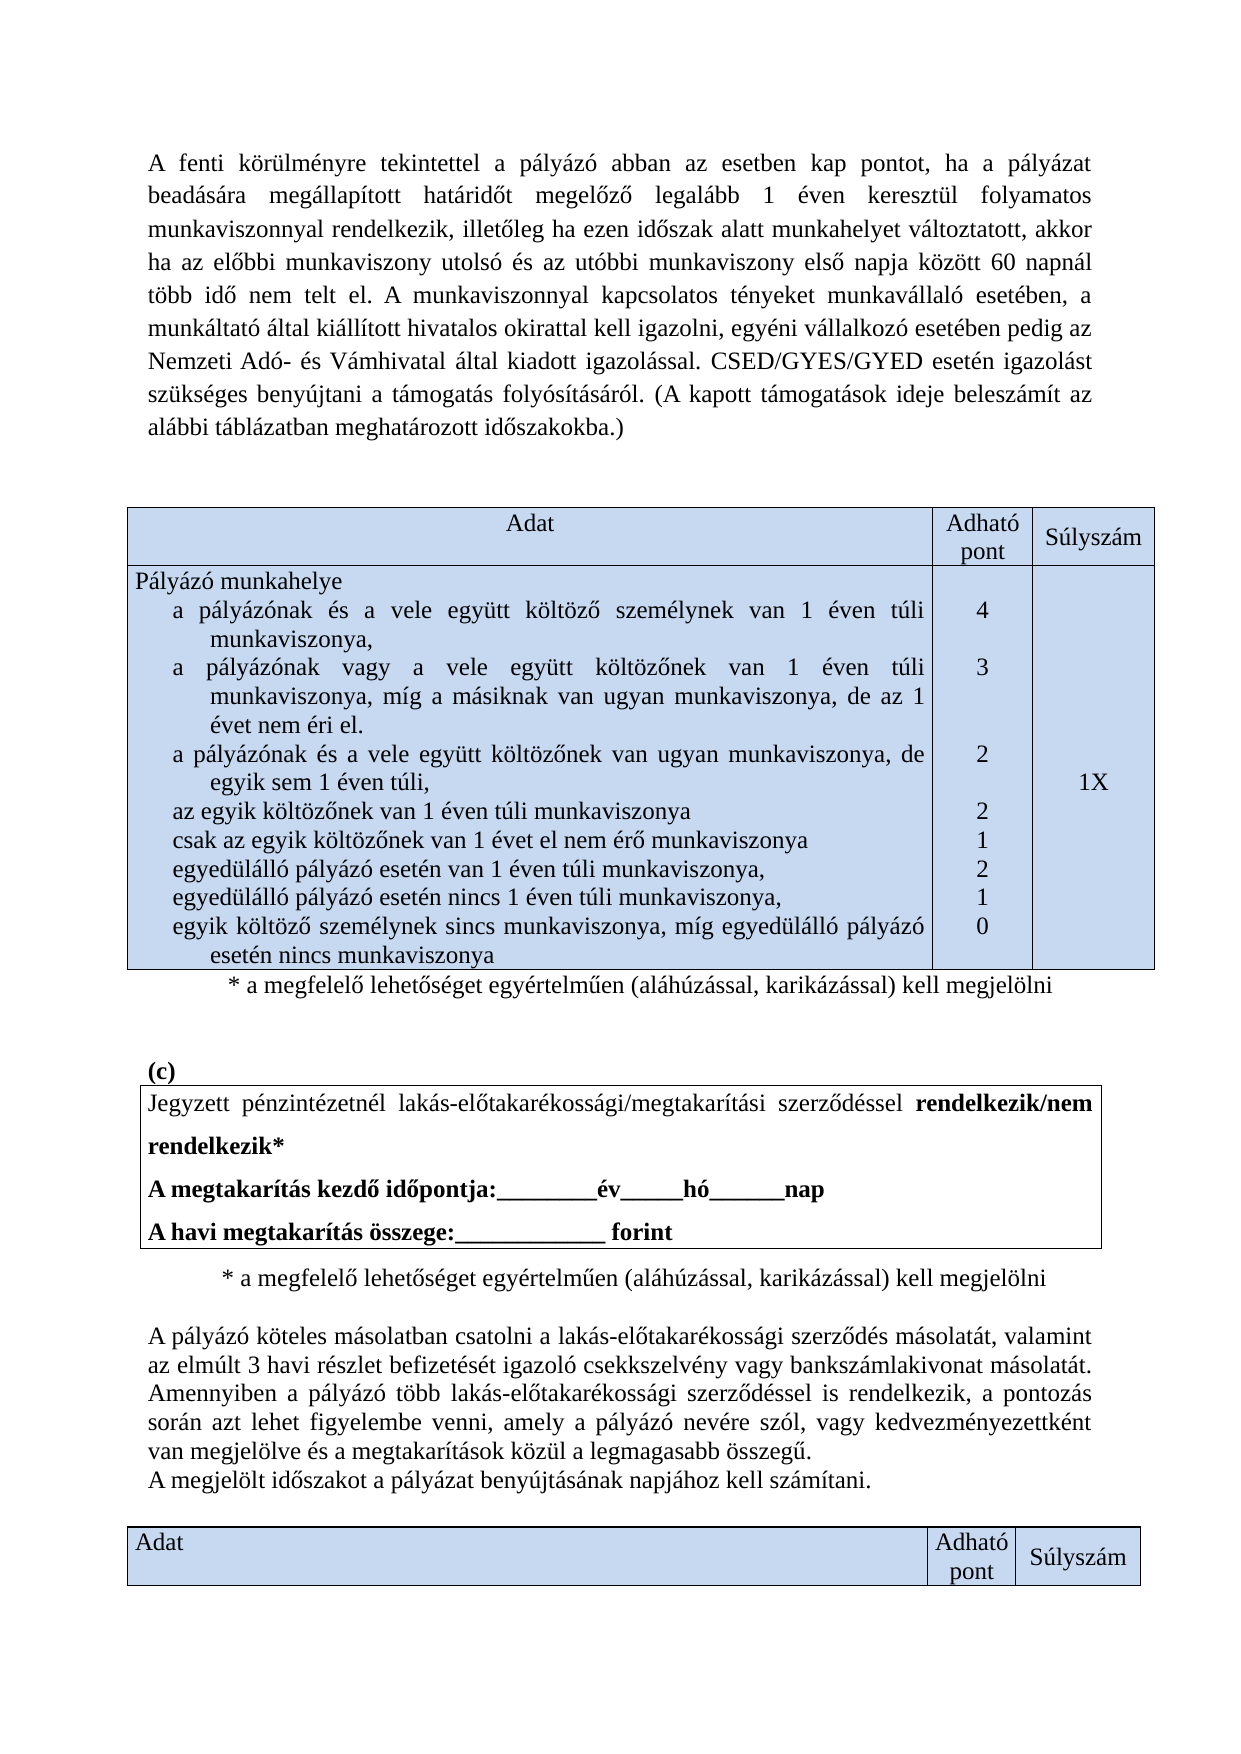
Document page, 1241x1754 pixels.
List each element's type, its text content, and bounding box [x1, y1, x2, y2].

text (c) [148, 1056, 1093, 1085]
table_header Adható pont [933, 508, 1032, 565]
text A megtakarítás kezdő időpontja:________év_____hó______nap [141, 1171, 1101, 1203]
text * a megfelelő lehetőséget egyértelműen (aláhúzással, karikázással) kell megjelölni [221, 1263, 1093, 1292]
text A megjelölt időszakot a pályázat benyújtásának napjához kell számítani. [148, 1465, 1093, 1493]
text A havi megtakarítás összege:____________ forint [141, 1214, 1101, 1248]
table_cell 1X [1033, 566, 1154, 969]
table_header Súlyszám [1016, 1528, 1140, 1585]
table_header Adható pont [928, 1528, 1015, 1585]
table_cell 4 3 2 2 1 2 1 0 [933, 566, 1032, 969]
text A fenti körülményre tekintettel a pályázó abban az esetben kap pontot, ha a pályázat beadására megállapított határidőt megelőző legalább 1 éven keresztül folyamatos munkaviszonnyal rendelkezik, illetőleg ha ezen időszak alatt munkahelyet változtatott, akkor ha az előbbi munkaviszony utolsó és az utóbbi munkaviszony első napja között 60 napnál több idő nem telt el. A munkaviszonnyal kapcsolatos tényeket munkavállaló esetében, a munkáltató által kiállított hivatalos okirattal kell igazolni, egyéni vállalkozó esetében pedig az Nemzeti Adó- és Vámhivatal által kiadott igazolással. CSED/GYES/GYED esetén igazolást szükséges benyújtani a támogatás folyósításáról. (A kapott támogatások ideje beleszámít az alábbi táblázatban meghatározott időszakokba.) [148, 148, 1093, 441]
table_header Súlyszám [1033, 508, 1154, 565]
text Jegyzett pénzintézetnél lakás-előtakarékossági/megtakarítási szerződéssel rendelkezik/nem rendelkezik* [141, 1086, 1101, 1160]
table_header Adat [128, 1528, 927, 1585]
table_cell Pályázó munkahelye a pályázónak és a vele együtt költöző személynek van 1 éven túli munkaviszonya, a pályázónak vagy a vele együtt költözőnek van 1 éven túli munkaviszonya, míg a másiknak van ugyan munkaviszonya, de az 1 évet nem éri el. a pályázónak és a vele együtt költözőnek van ugyan munkaviszonya, de egyik sem 1 éven túli, az egyik költözőnek van 1 éven túli munkaviszonya csak az egyik költözőnek van 1 évet el nem érő munkaviszonya egyedülálló pályázó esetén van 1 éven túli munkaviszonya, egyedülálló pályázó esetén nincs 1 éven túli munkaviszonya, egyik költöző személynek sincs munkaviszonya, míg egyedülálló pályázó esetén nincs munkaviszonya [128, 566, 932, 969]
text A pályázó köteles másolatban csatolni a lakás-előtakarékossági szerződés másolatát, valamint az elmúlt 3 havi részlet befizetését igazoló csekkszelvény vagy bankszámlakivonat másolatát. Amennyiben a pályázó több lakás-előtakarékossági szerződéssel is rendelkezik, a pontozás során azt lehet figyelembe venni, amely a pályázó nevére szól, vagy kedvezményezettként van megjelölve és a megtakarítások közül a legmagasabb összegű. [148, 1321, 1093, 1465]
text * a megfelelő lehetőséget egyértelműen (aláhúzással, karikázással) kell megjelölni [221, 970, 1093, 998]
table_header Adat [128, 508, 932, 565]
